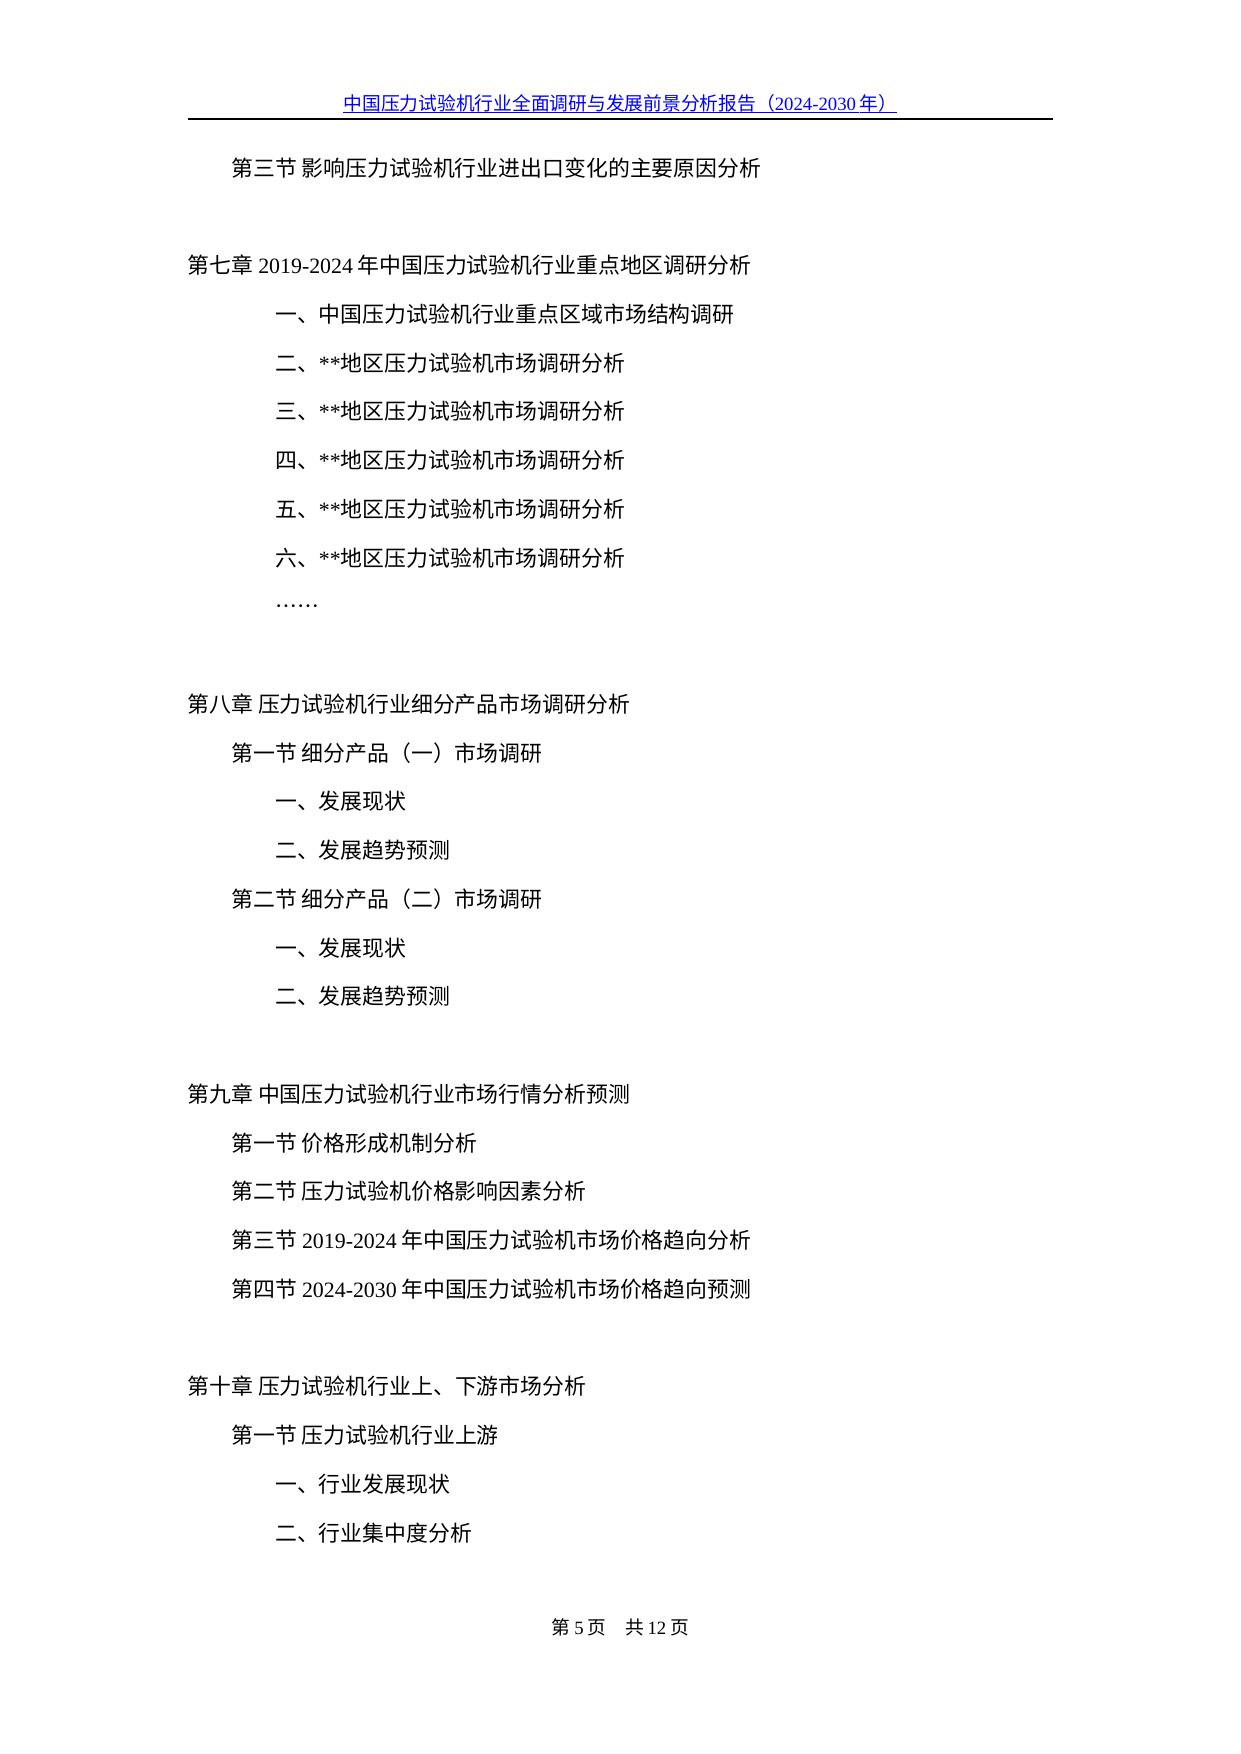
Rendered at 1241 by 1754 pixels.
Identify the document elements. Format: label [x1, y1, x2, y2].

text [187, 150, 1053, 1548]
